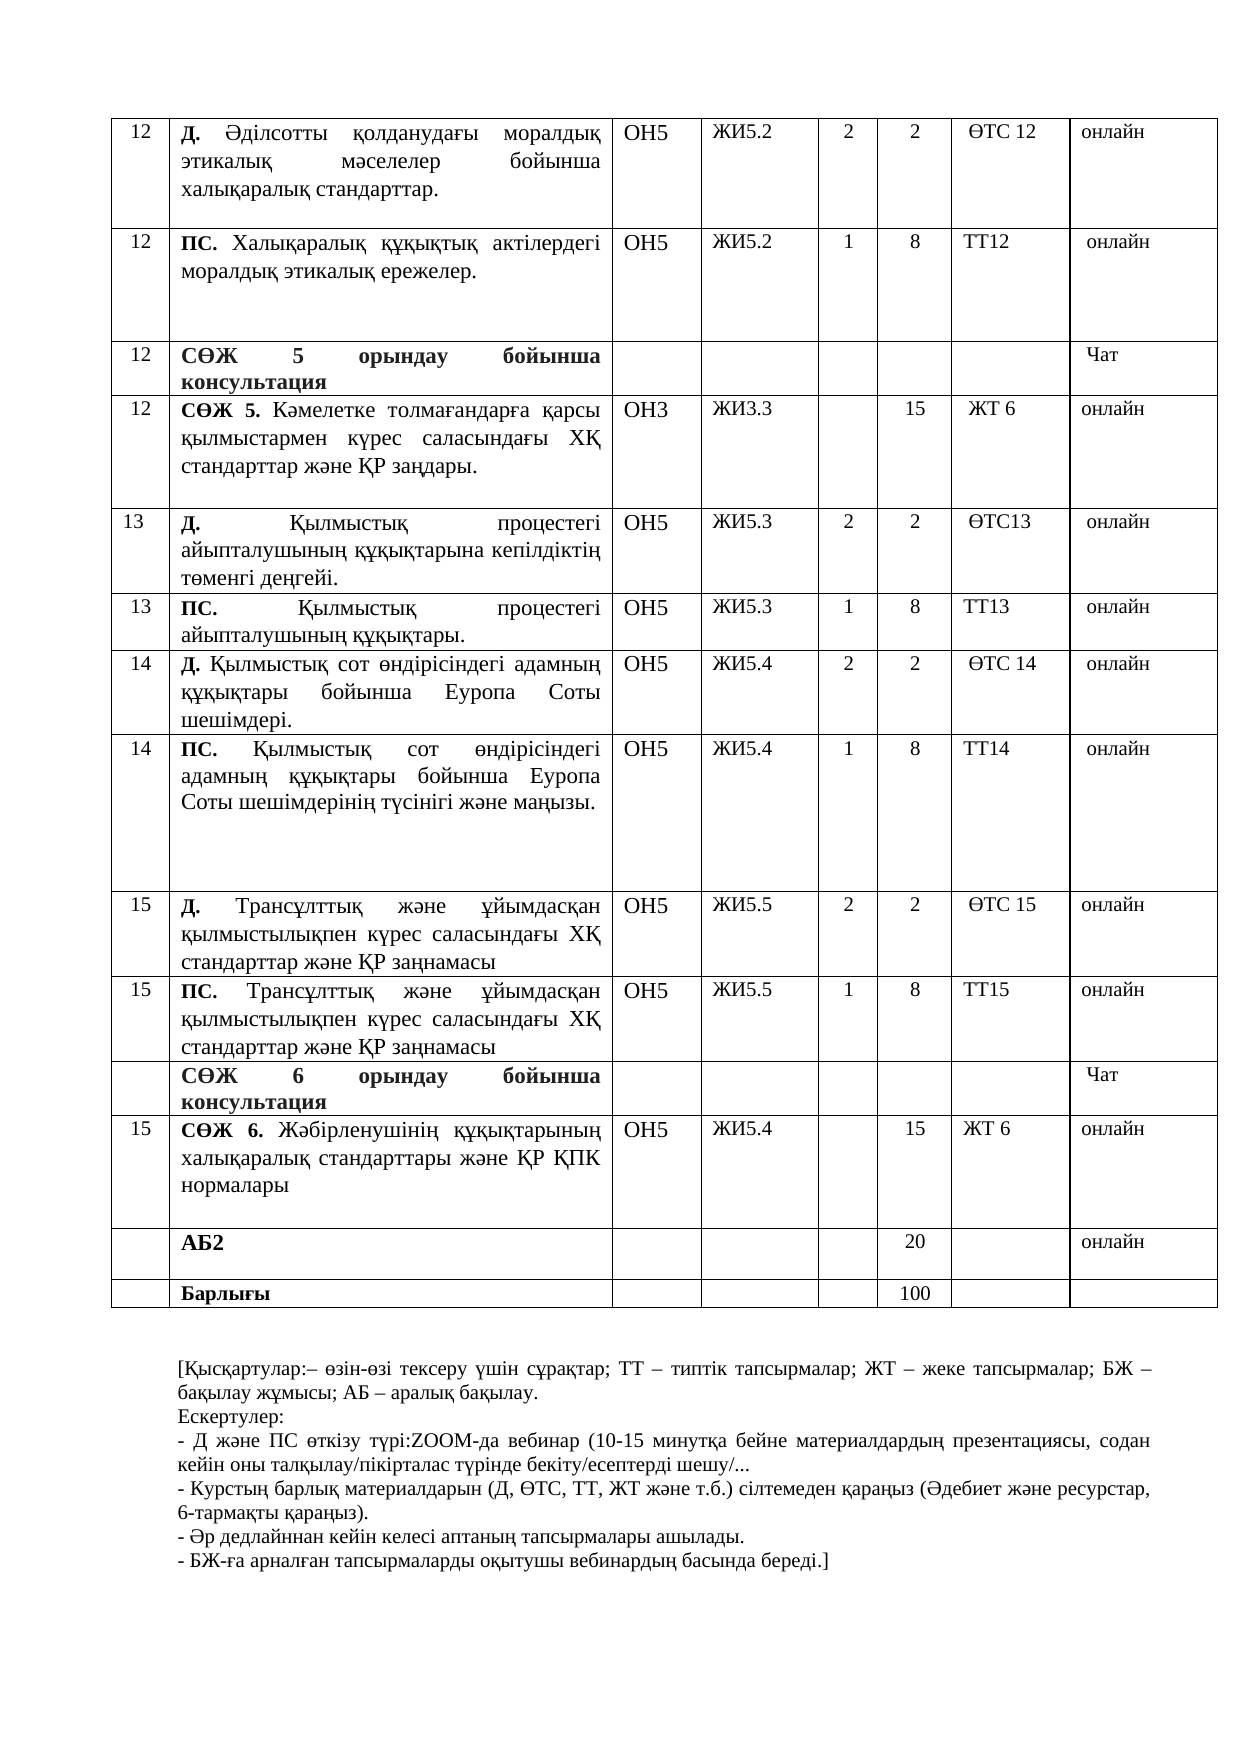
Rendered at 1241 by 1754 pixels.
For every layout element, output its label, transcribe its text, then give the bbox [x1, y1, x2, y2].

table_cell 14 [112, 651, 169, 734]
table_cell ӨТС 12 [952, 119, 1069, 228]
table_cell 12 [112, 229, 169, 341]
table_cell [819, 342, 877, 395]
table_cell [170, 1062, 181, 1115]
table_cell 2 [819, 651, 877, 734]
table_cell онлайн [1071, 1116, 1217, 1227]
table_cell [112, 1280, 169, 1307]
table_cell Барлығы [170, 1280, 612, 1307]
table_cell ЖИ5.4 [702, 651, 818, 734]
table_cell [819, 396, 877, 508]
table_cell Чат [1071, 1062, 1217, 1115]
table_cell 20 [878, 1229, 951, 1279]
table_cell [702, 1280, 818, 1307]
table_cell Д. Әділсотты қолданудағы моралдық этикалық мәселелер бойынша халықаралық стандарттар. [170, 119, 612, 228]
table_cell 2 [819, 119, 877, 228]
table_cell Д. Трансұлттық және ұйымдасқан қылмыстылықпен күрес саласындағы ХҚ стандарттар және ҚР заңнамасы [170, 892, 612, 976]
table_cell ӨТС 14 [952, 651, 1069, 734]
table_cell СӨЖ 6 орындау бойынша консультация [327, 1062, 612, 1115]
table_cell [819, 1229, 877, 1279]
table_cell 100 [878, 1280, 951, 1307]
table_cell онлайн [1071, 735, 1217, 891]
table_cell ӨТС13 [952, 509, 1069, 592]
table_cell 8 [878, 735, 951, 891]
table_cell онлайн [1071, 229, 1217, 341]
table_cell 2 [819, 509, 877, 592]
table_cell 1 [819, 977, 877, 1061]
table_cell 13 [112, 509, 169, 592]
table_cell Д. Қылмыстық процестегі айыпталушының құқықтарына кепілдіктің төменгі деңгейі. [170, 509, 612, 592]
table_cell ЖИ5.2 [702, 119, 818, 228]
table_cell ОН5 [613, 1116, 701, 1227]
table_cell онлайн [1071, 119, 1217, 228]
table_cell 14 [112, 735, 169, 891]
text - Әр дедлайннан кейін келесі аптаның тапсырмалары ашылады. [177, 1524, 1152, 1548]
table_cell ТТ13 [952, 594, 1069, 649]
table_cell [702, 1229, 818, 1279]
table_cell 1 [819, 594, 877, 649]
table_cell ЖИ5.3 [702, 594, 818, 649]
table_cell онлайн [1071, 1229, 1217, 1279]
table_cell ЖИ5.2 [702, 229, 818, 341]
table_cell ЖТ 6 [952, 1116, 1069, 1227]
table_cell [702, 342, 818, 395]
table_cell 15 [878, 396, 951, 508]
table_cell 12 [112, 396, 169, 508]
table_cell 8 [878, 977, 951, 1061]
table_cell [952, 342, 1069, 395]
table_cell ПС. Халықаралық құқықтық актілердегі моралдық этикалық ережелер. [170, 229, 612, 341]
table_cell ЖИ5.4 [702, 1116, 818, 1227]
table_cell [878, 1062, 951, 1115]
table_cell [952, 1229, 1069, 1279]
table_cell ОН5 [613, 892, 701, 976]
table_cell [952, 1280, 1069, 1307]
table_cell онлайн [1071, 977, 1217, 1061]
table_cell онлайн [1071, 892, 1217, 976]
table_cell 15 [878, 1116, 951, 1227]
table_cell [952, 1062, 1069, 1115]
table_cell онлайн [1071, 594, 1217, 649]
table_cell 15 [112, 892, 169, 976]
table_cell 1 [819, 229, 877, 341]
table_cell ОН5 [613, 977, 701, 1061]
table_cell СӨЖ 6. Жәбірленушінің құқықтарының халықаралық стандарттары және ҚР ҚПК нормалары [170, 1116, 612, 1227]
table_cell ЖИ5.4 [702, 735, 818, 891]
table_cell 8 [878, 594, 951, 649]
table_cell 2 [878, 509, 951, 592]
table_cell ЖИ5.5 [702, 892, 818, 976]
text - Д және ПС өткізу түрі:ZOOM-да вебинар (10-15 минутқа бейне материалдардың презентациясы, содан кейін оны талқылау/пікірталас түрінде бекіту/есептерді шешу/... [177, 1428, 1152, 1476]
table_cell СӨЖ 5. Кәмелетке толмағандарға қарсы қылмыстармен күрес саласындағы ХҚ стандарттар және ҚР заңдары. [170, 396, 612, 508]
table_cell СӨЖ 5 орындау бойынша консультация [170, 342, 612, 395]
table_cell [819, 1062, 877, 1115]
table_cell [112, 1062, 169, 1115]
table_cell ОН5 [613, 119, 701, 228]
table_cell [613, 1229, 701, 1279]
table_cell 1 [819, 735, 877, 891]
table_cell онлайн [1071, 651, 1217, 734]
text - БЖ-ға арналған тапсырмаларды оқытушы вебинардың басында береді.] [177, 1548, 1152, 1572]
table_cell [702, 1062, 818, 1115]
table_cell ЖИ5.5 [702, 977, 818, 1061]
table_cell АБ2 [170, 1229, 612, 1279]
table_cell ОН5 [613, 509, 701, 592]
table_cell ТТ14 [952, 735, 1069, 891]
text Ескертулер: [177, 1404, 1152, 1428]
table_cell ОН5 [613, 735, 701, 891]
table_cell [613, 1280, 701, 1307]
table_cell [613, 342, 701, 395]
table_cell 12 [112, 342, 169, 395]
table_cell Чат [1071, 342, 1217, 395]
table_cell ЖИ3.3 [702, 396, 818, 508]
table_cell ОН5 [613, 229, 701, 341]
table_cell 2 [819, 892, 877, 976]
table_cell ОН5 [613, 651, 701, 734]
table_cell 12 [112, 119, 169, 228]
table_cell 13 [112, 594, 169, 649]
table_cell ТТ15 [952, 977, 1069, 1061]
table_cell Д. Қылмыстық сот өндірісіндегі адамның құқықтары бойынша Еуропа Соты шешімдері. [170, 651, 612, 734]
table_cell ЖТ 6 [952, 396, 1069, 508]
table_cell 8 [878, 229, 951, 341]
table_cell ПС. Қылмыстық процестегі айыпталушының құқықтары. [170, 594, 612, 649]
table_cell [878, 342, 951, 395]
table_cell [819, 1116, 877, 1227]
text [Қысқартулар:– өзін-өзі тексеру үшін сұрақтар; ТТ – типтік тапсырмалар; ЖТ – жеке тапсырмалар; БЖ – бақылау жұмысы; АБ – аралық бақылау. [177, 1356, 1152, 1404]
table_cell 15 [112, 977, 169, 1061]
table_cell 15 [112, 1116, 169, 1227]
table_cell ПС. Қылмыстық сот өндірісіндегі адамның құқықтары бойынша Еуропа Соты шешімдерінің түсінігі және маңызы. [170, 735, 612, 891]
table_cell 2 [878, 119, 951, 228]
table_cell ӨТС 15 [952, 892, 1069, 976]
table_cell 2 [878, 651, 951, 734]
table_cell [819, 1280, 877, 1307]
table_cell ПС. Трансұлттық және ұйымдасқан қылмыстылықпен күрес саласындағы ХҚ стандарттар және ҚР заңнамасы [170, 977, 612, 1061]
text - Курстың барлық материалдарын (Д, ӨТС, ТТ, ЖТ және т.б.) сілтемеден қараңыз (Әдебиет және ресурстар, 6-тармақты қараңыз). [177, 1476, 1152, 1524]
table_cell ОН5 [613, 594, 701, 649]
table_cell 2 [878, 892, 951, 976]
table_cell ОН3 [613, 396, 701, 508]
table_cell [1071, 1280, 1217, 1307]
table_cell [613, 1062, 701, 1115]
table_cell онлайн [1071, 509, 1217, 592]
table_cell ТТ12 [952, 229, 1069, 341]
table_cell онлайн [1071, 396, 1217, 508]
table_cell ЖИ5.3 [702, 509, 818, 592]
table_cell [112, 1229, 169, 1279]
